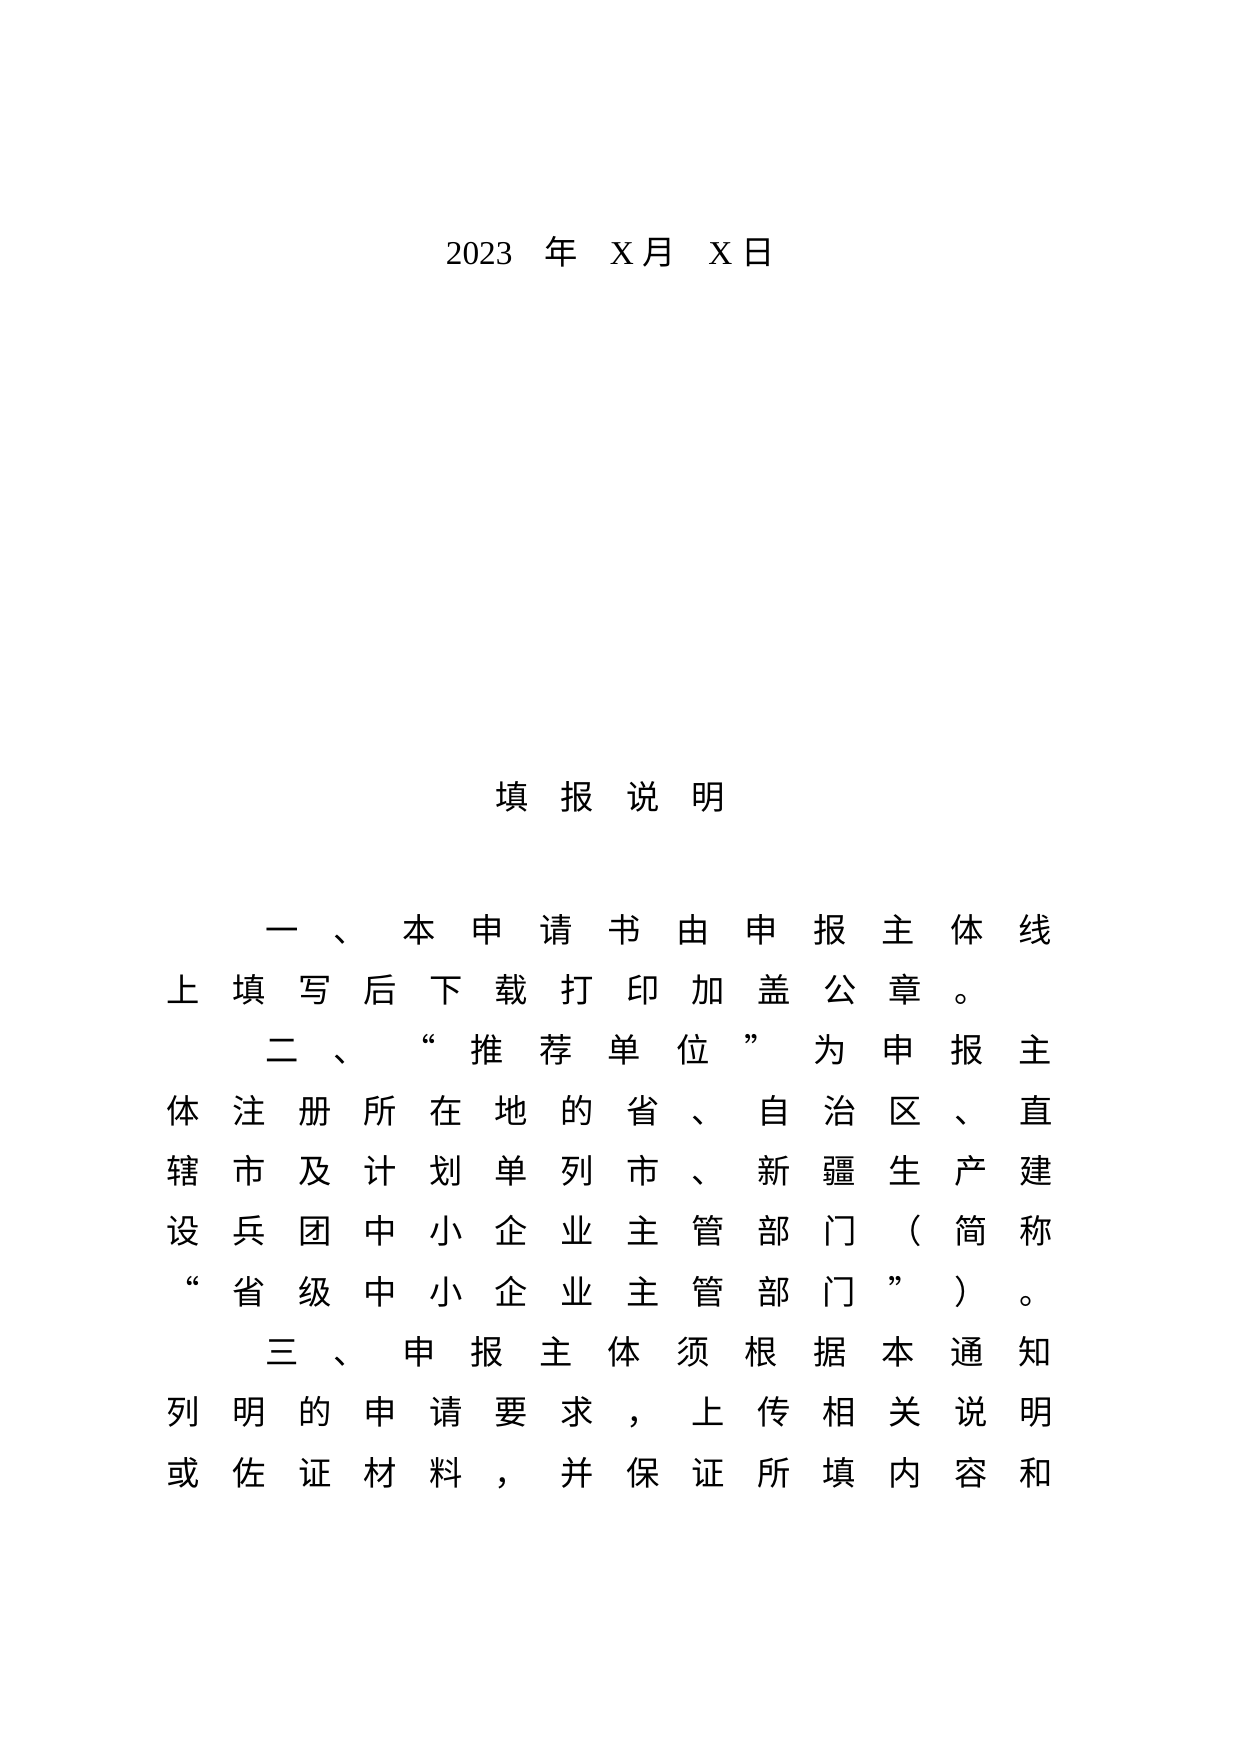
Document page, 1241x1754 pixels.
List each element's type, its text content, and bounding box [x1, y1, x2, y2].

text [167, 1320, 1085, 1501]
text 一、本申请书由申报主体线上填写后下载打印加盖公章。 [167, 898, 1085, 1018]
text 填报说明 [167, 764, 1085, 825]
text 二、“推荐单位”为申报主体注册所在地的省、自治区、直辖市及计划单列市、新疆生产建设兵团中小企业主管部门（简称“省级中小企业主管部门”）。 [167, 1018, 1085, 1320]
text 2023年X月X日 [167, 219, 1085, 280]
